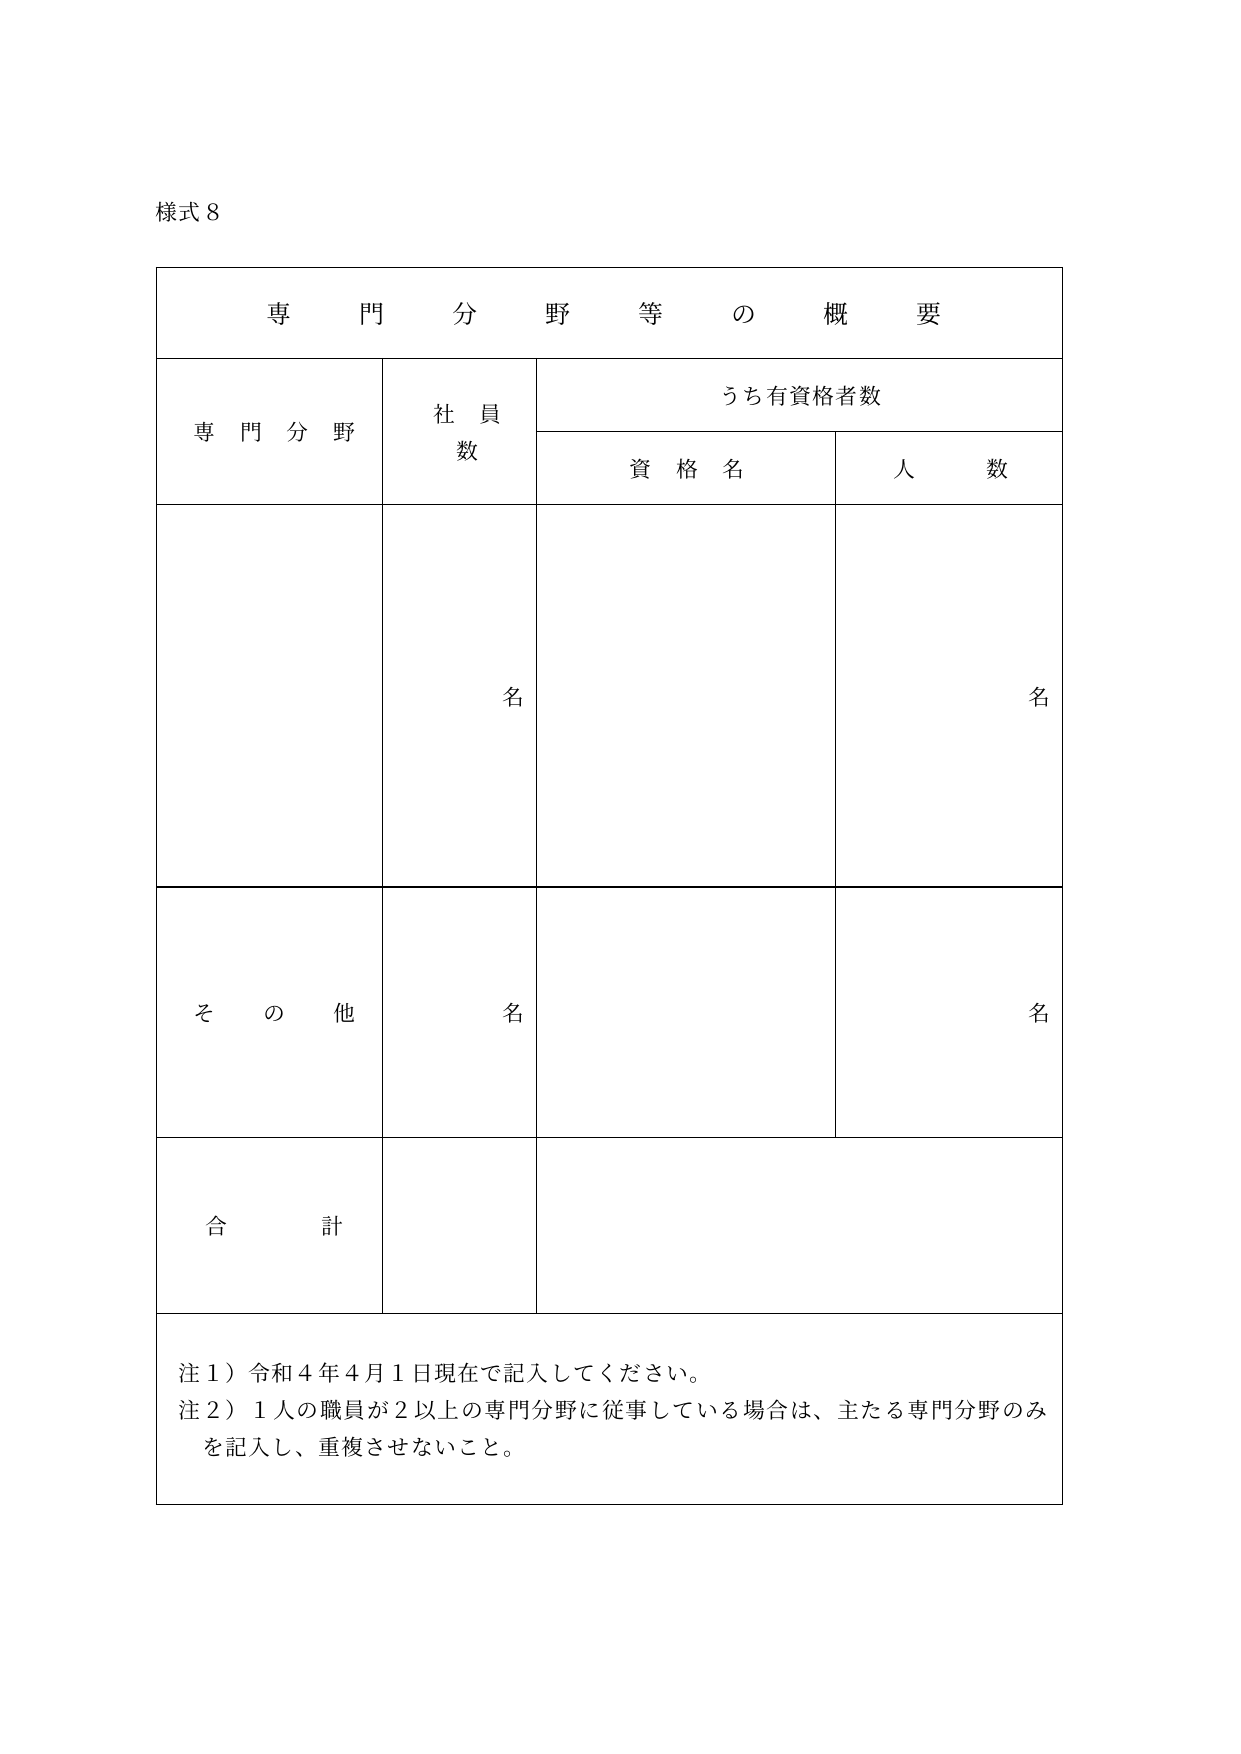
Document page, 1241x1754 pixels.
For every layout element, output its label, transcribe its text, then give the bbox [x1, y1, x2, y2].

table_cell 社 員 数 [383, 359, 536, 504]
table_cell 名 [836, 888, 1062, 1137]
table_header 専 門 分 野 等 の 概 要 [157, 268, 1062, 358]
text 様式８ [156, 193, 1085, 230]
table_cell うち有資格者数 [537, 359, 1062, 431]
table_cell [383, 1138, 536, 1312]
table_cell [537, 505, 835, 886]
table_cell 名 [383, 888, 536, 1137]
table_cell 人 数 [836, 432, 1062, 504]
table_cell 専 門 分 野 [157, 359, 382, 504]
table_cell 合 計 [157, 1138, 382, 1312]
table_cell 名 [836, 505, 1062, 886]
table_cell 名 [383, 505, 536, 886]
table_cell [537, 888, 835, 1137]
table_cell [537, 1138, 1062, 1312]
table_cell 資 格 名 [537, 432, 835, 504]
table_cell 注１）令和４年４月１日現在で記入してください。 注２）１人の職員が２以上の専門分野に従事している場合は、主たる専門分野のみを記入し、重複させないこと。 [157, 1314, 1062, 1504]
table_cell [157, 505, 382, 886]
table_cell そ の 他 [157, 888, 382, 1137]
